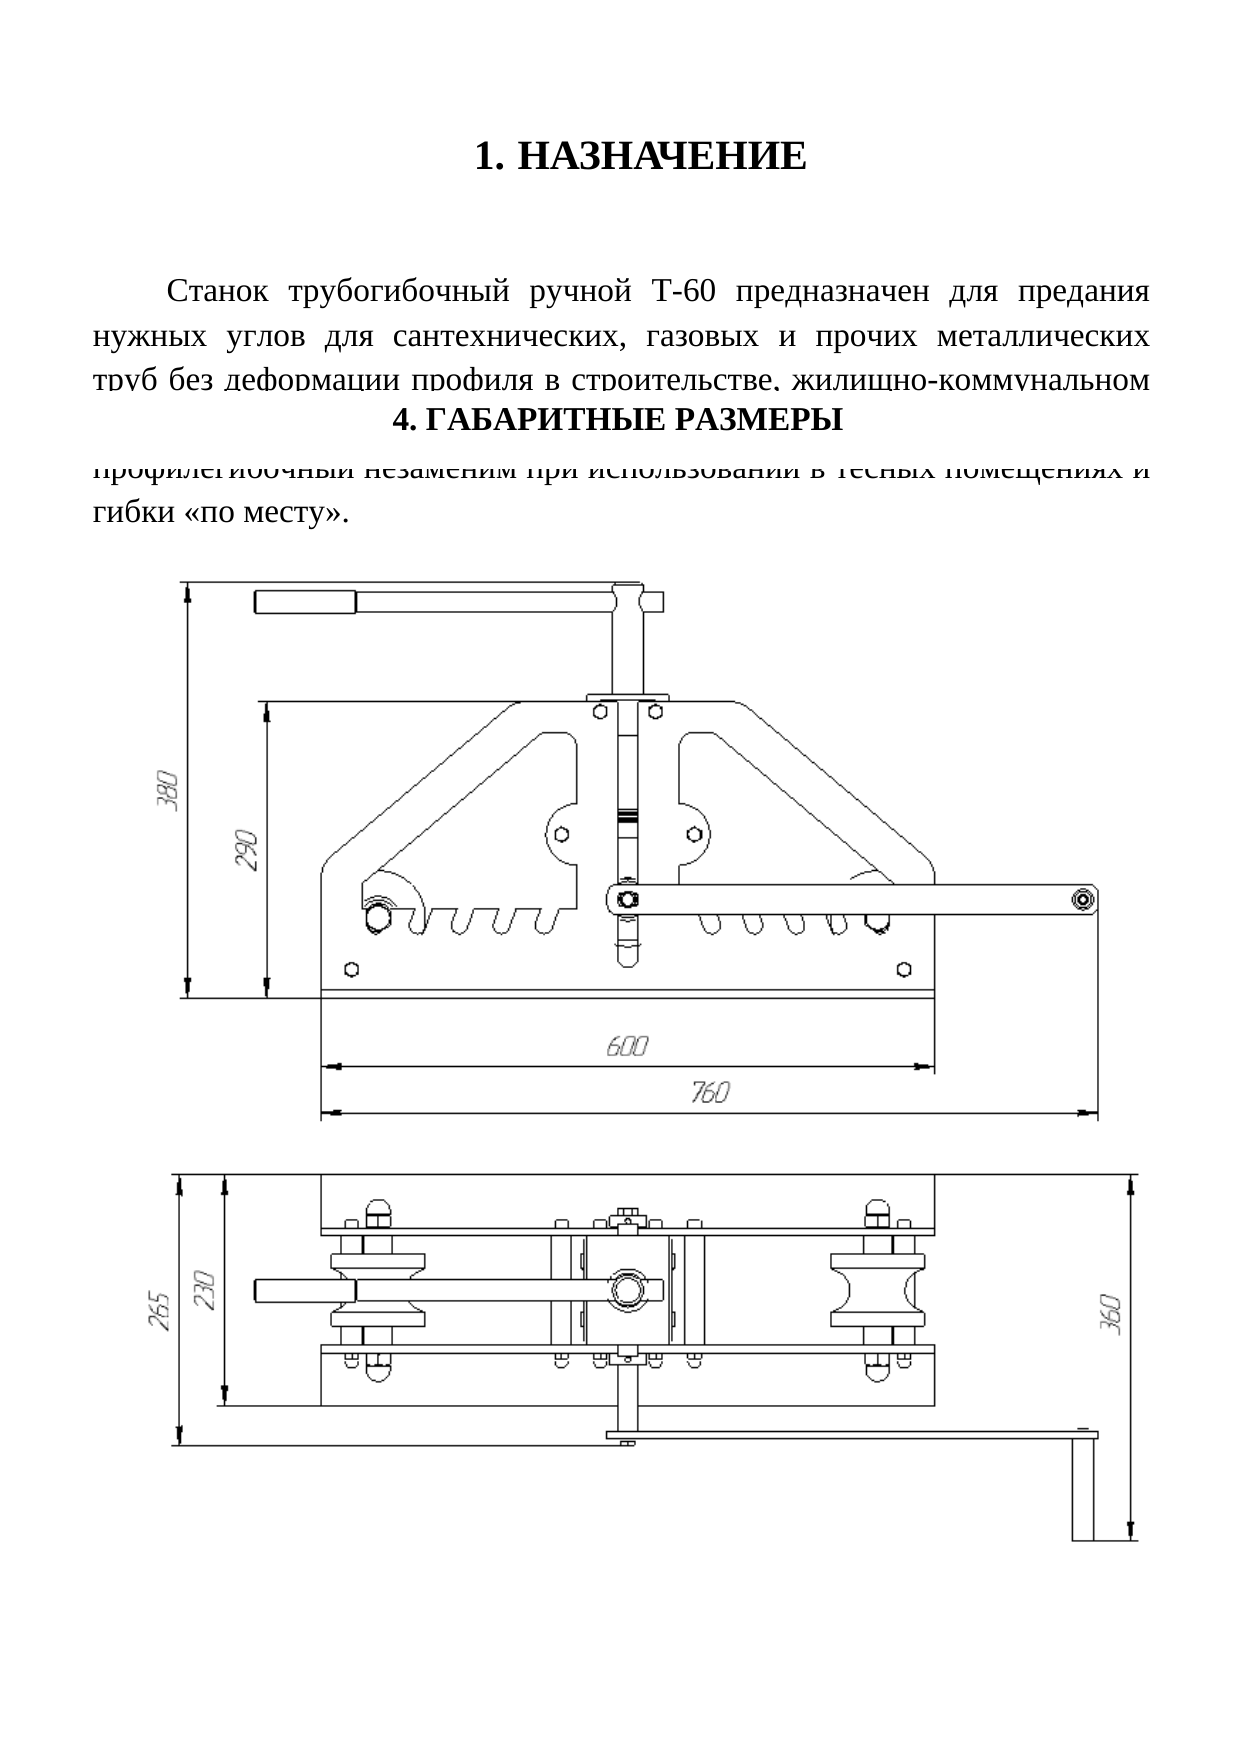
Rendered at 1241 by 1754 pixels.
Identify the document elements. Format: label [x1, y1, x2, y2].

picture [82, 550, 1177, 1583]
